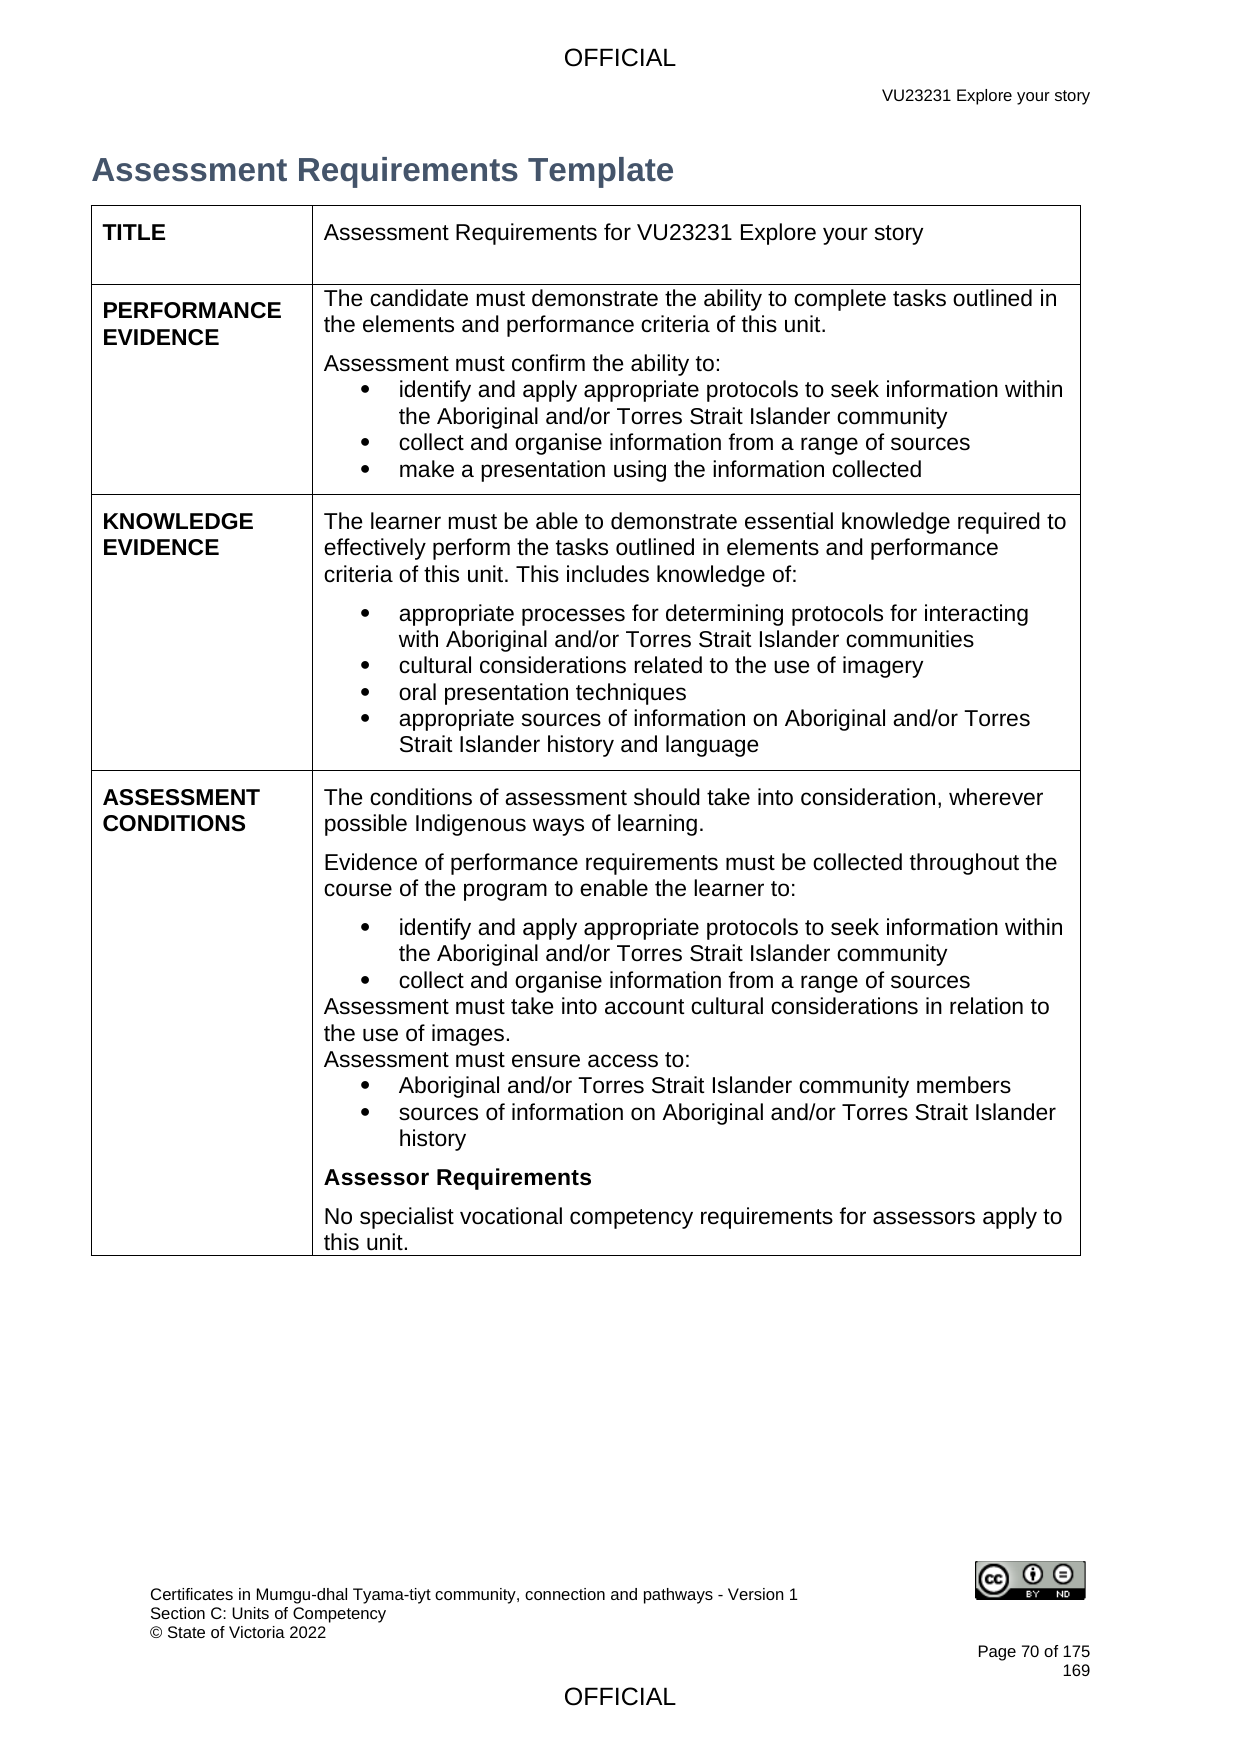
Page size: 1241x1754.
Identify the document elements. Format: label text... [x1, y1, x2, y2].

table_cell The learner must be able to demonstrate essential knowledge required to effectively perform the tasks outlined in elements and performance criteria of this unit. This includes knowledge of: appropriate processes for determining protocols for interacting with Aboriginal and/or Torres Strait Islander communities cultural considerations related to the use of imagery oral presentation techniques appropriate sources of information on Aboriginal and/or Torres Strait Islander history and language [313, 495, 1080, 770]
table_cell KNOWLEDGE EVIDENCE [92, 495, 312, 770]
table_header Assessment Requirements for VU23231 Explore your story [313, 206, 1080, 284]
table_header TITLE [92, 206, 312, 284]
table_cell The candidate must demonstrate the ability to complete tasks outlined in the elements and performance criteria of this unit. Assessment must confirm the ability to: identify and apply appropriate protocols to seek information within the Aboriginal and/or Torres Strait Islander community collect and organise information from a range of sources make a presentation using the information collected [313, 285, 1080, 494]
table_cell PERFORMANCE EVIDENCE [92, 285, 312, 494]
table_cell The conditions of assessment should take into consideration, wherever possible Indigenous ways of learning. Evidence of performance requirements must be collected throughout the course of the program to enable the learner to: identify and apply appropriate protocols to seek information within the Aboriginal and/or Torres Strait Islander community collect and organise information from a range of sources Assessment must take into account cultural considerations in relation to the use of images. Assessment must ensure access to: Aboriginal and/or Torres Strait Islander community members sources of information on Aboriginal and/or Torres Strait Islander history Assessor Requirements No specialist vocational competency requirements for assessors apply to this unit. [313, 771, 1080, 1255]
picture [975, 1561, 1086, 1600]
text Assessment Requirements Template [91, 150, 1090, 188]
table_cell ASSESSMENT CONDITIONS [92, 771, 312, 1255]
